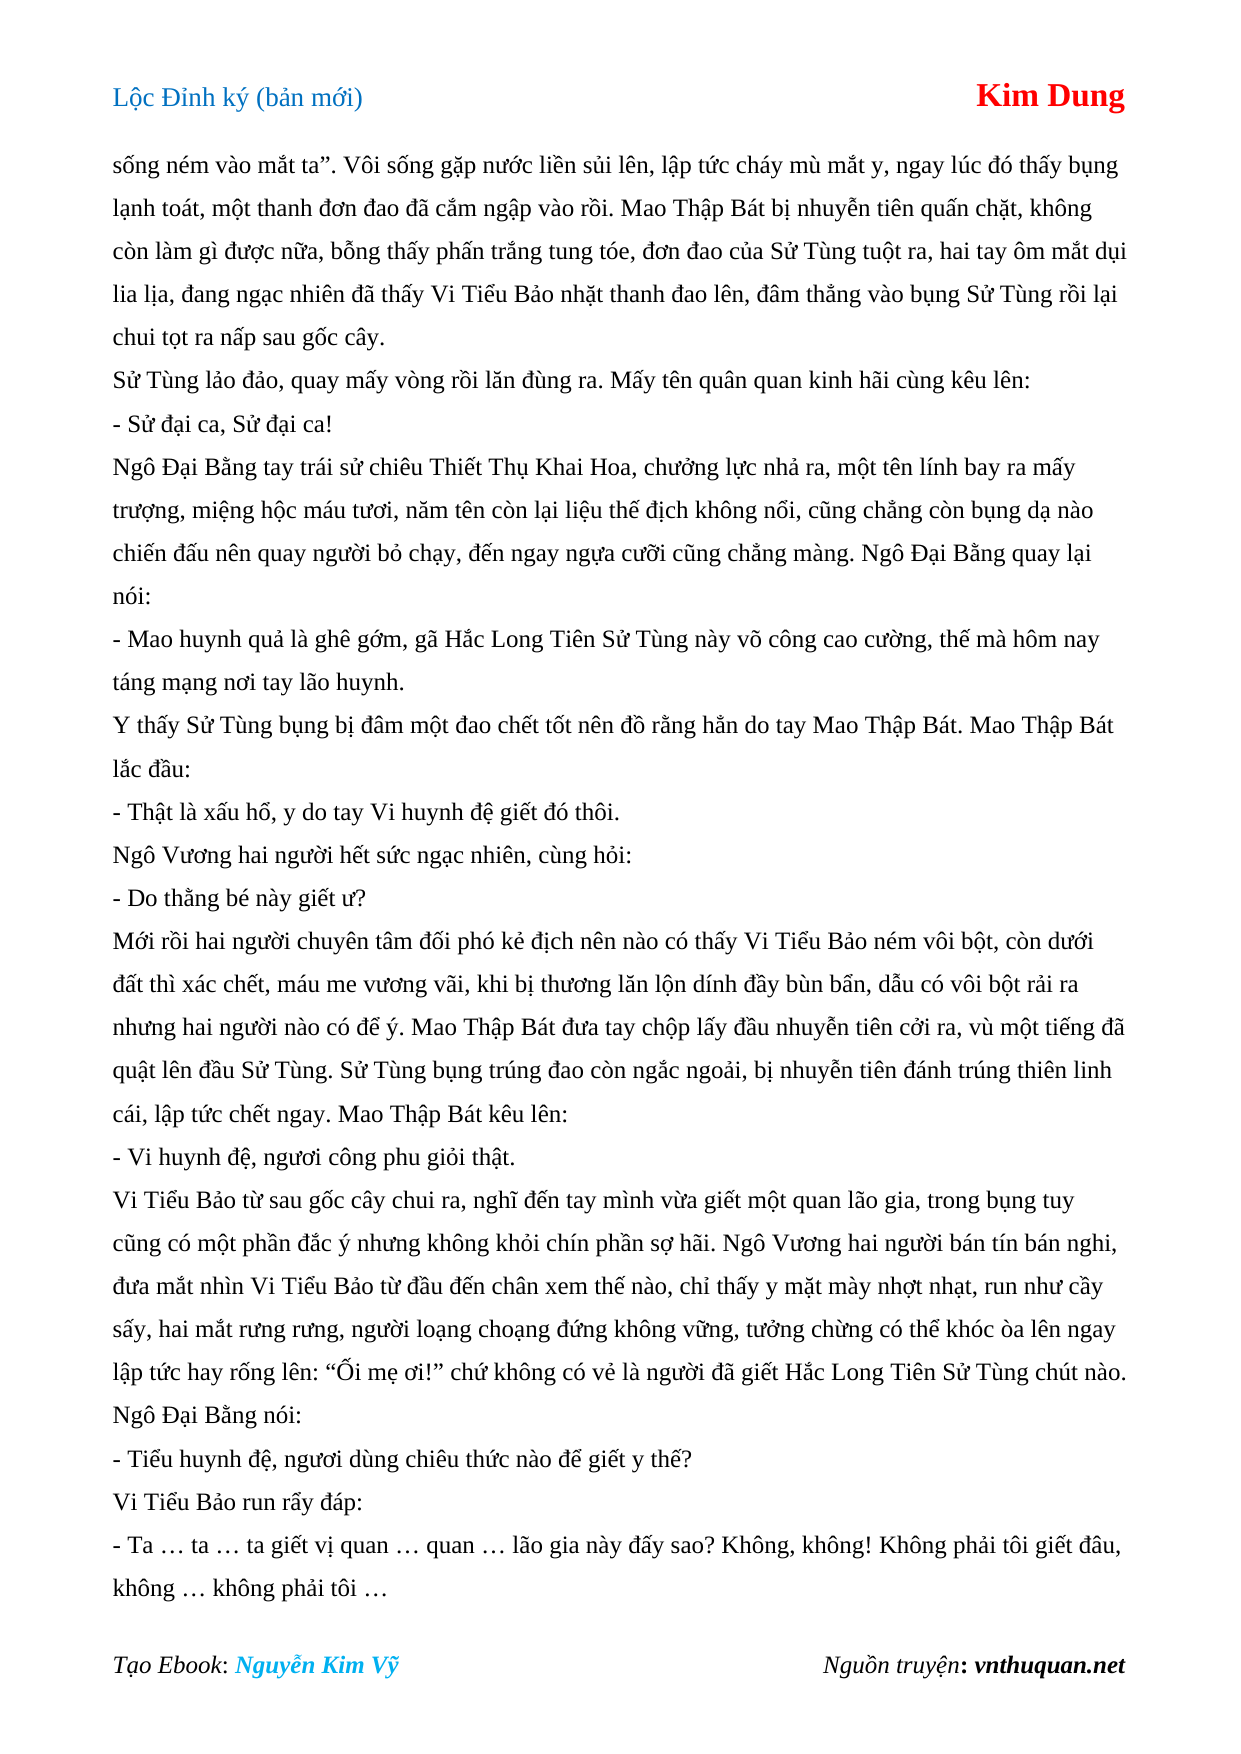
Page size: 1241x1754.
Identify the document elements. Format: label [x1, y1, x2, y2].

text [112, 150, 1128, 1602]
